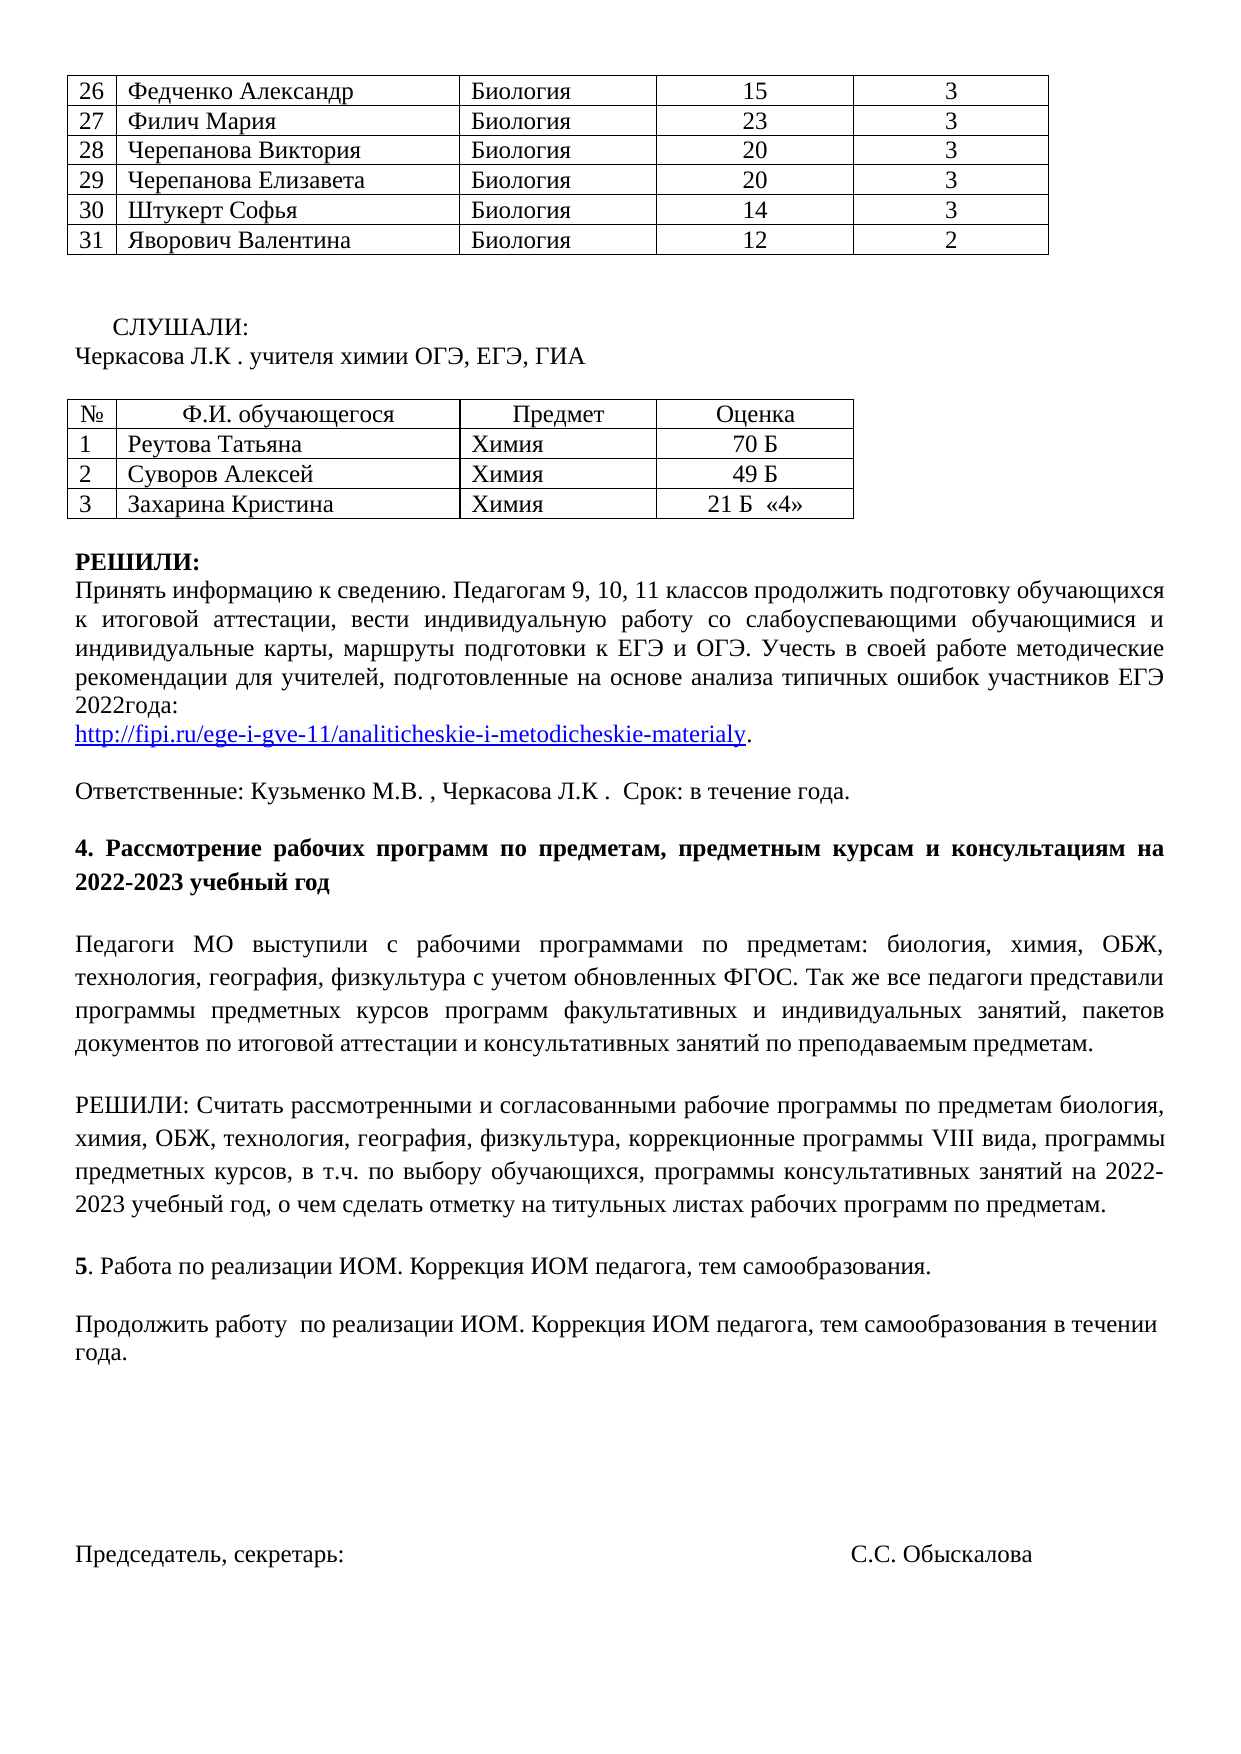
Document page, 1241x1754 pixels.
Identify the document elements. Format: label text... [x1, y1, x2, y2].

table_cell 28 [68, 136, 116, 164]
table_cell 26 [68, 76, 116, 105]
table_cell Федченко Александр [117, 76, 459, 105]
table_cell Черепанова Елизавета [117, 165, 459, 194]
table_cell 2 [854, 225, 1048, 254]
table_cell Биология [460, 195, 656, 224]
table_cell Суворов Алексей [117, 459, 459, 488]
table_cell 27 [68, 106, 116, 134]
table_cell 3 [854, 106, 1048, 134]
table_cell 14 [657, 195, 853, 224]
text Педагоги МО выступили с рабочими программами по предметам: биология, химия, ОБЖ, технология, география, физкультура с учетом обновленных ФГОС. Так же все педагоги представили программы предметных курсов программ факультативных и индивидуальных занятий, пакетов документов по итоговой аттестации и консультативных занятий по преподаваемым предметам. [75, 929, 1165, 1057]
table_cell 15 [657, 76, 853, 105]
text Председатель, секретарь: С.С. Обыскалова [75, 1539, 1165, 1567]
table_cell 49 Б [657, 459, 853, 488]
table_cell 1 [68, 429, 116, 458]
text 5. Работа по реализации ИОМ. Коррекция ИОМ педагога, тем самообразования. [75, 1251, 1165, 1280]
table_header Предмет [461, 400, 656, 428]
table_cell 3 [854, 76, 1048, 105]
table_cell 31 [68, 225, 116, 254]
table_cell Химия [461, 429, 656, 458]
text РЕШИЛИ: Считать рассмотренными и согласованными рабочие программы по предметам биология, химия, ОБЖ, технология, география, физкультура, коррекционные программы VIII вида, программы предметных курсов, в т.ч. по выбору обучающихся, программы консультативных занятий на 2022-2023 учебный год, о чем сделать отметку на титульных листах рабочих программ по предметам. [75, 1090, 1165, 1218]
table_cell 30 [68, 195, 116, 224]
list http://fipi.ru/ege-i-gve-11/analiticheskie-i-metodicheskie-materialy. [75, 719, 1165, 776]
table_cell Химия [461, 489, 656, 518]
text Продолжить работу по реализации ИОМ. Коррекция ИОМ педагога, тем самообразования в течении года. [75, 1309, 1165, 1366]
table_cell 3 [854, 165, 1048, 194]
table_cell Биология [460, 165, 656, 194]
table_cell 3 [854, 195, 1048, 224]
table_cell 3 [854, 136, 1048, 164]
list Ответственные: Кузьменко М.В. , Черкасова Л.К . Срок: в течение года. [75, 776, 1165, 805]
table_cell 3 [68, 489, 116, 518]
table_cell Биология [460, 136, 656, 164]
text 4. Рассмотрение рабочих программ по предметам, предметным курсам и консультациям на 2022-2023 учебный год [75, 833, 1165, 895]
table_cell 12 [657, 225, 853, 254]
table_cell 29 [68, 165, 116, 194]
table_cell 70 Б [657, 429, 853, 458]
table_cell Черепанова Виктория [117, 136, 459, 164]
table_header № [68, 400, 116, 428]
table_cell 20 [657, 165, 853, 194]
table_cell Биология [460, 106, 656, 134]
table_cell Биология [460, 76, 656, 105]
list РЕШИЛИ: [75, 547, 1165, 576]
table_header Ф.И. обучающегося [117, 400, 459, 428]
table_header Оценка [657, 400, 853, 428]
table_cell Реутова Татьяна [117, 429, 459, 458]
table_cell Штукерт Софья [117, 195, 459, 224]
table_cell 23 [657, 106, 853, 134]
table_cell Яворович Валентина [117, 225, 459, 254]
list Черкасова Л.К . учителя химии ОГЭ, ЕГЭ, ГИА [75, 341, 1165, 370]
table_cell Филич Мария [117, 106, 459, 134]
table_cell 21 Б «4» [657, 489, 853, 518]
table_cell 2 [68, 459, 116, 488]
list Принять информацию к сведению. Педагогам 9, 10, 11 классов продолжить подготовку обучающихся к итоговой аттестации, вести индивидуальную работу со слабоуспевающими обучающимися и индивидуальные карты, маршруты подготовки к ЕГЭ и ОГЭ. Учесть в своей работе методические рекомендации для учителей, подготовленные на основе анализа типичных ошибок участников ЕГЭ 2022года: [75, 576, 1165, 719]
table_cell Биология [460, 225, 656, 254]
table_cell 20 [657, 136, 853, 164]
text СЛУШАЛИ: [75, 312, 1165, 341]
table_cell Захарина Кристина [117, 489, 459, 518]
table_cell Химия [461, 459, 656, 488]
